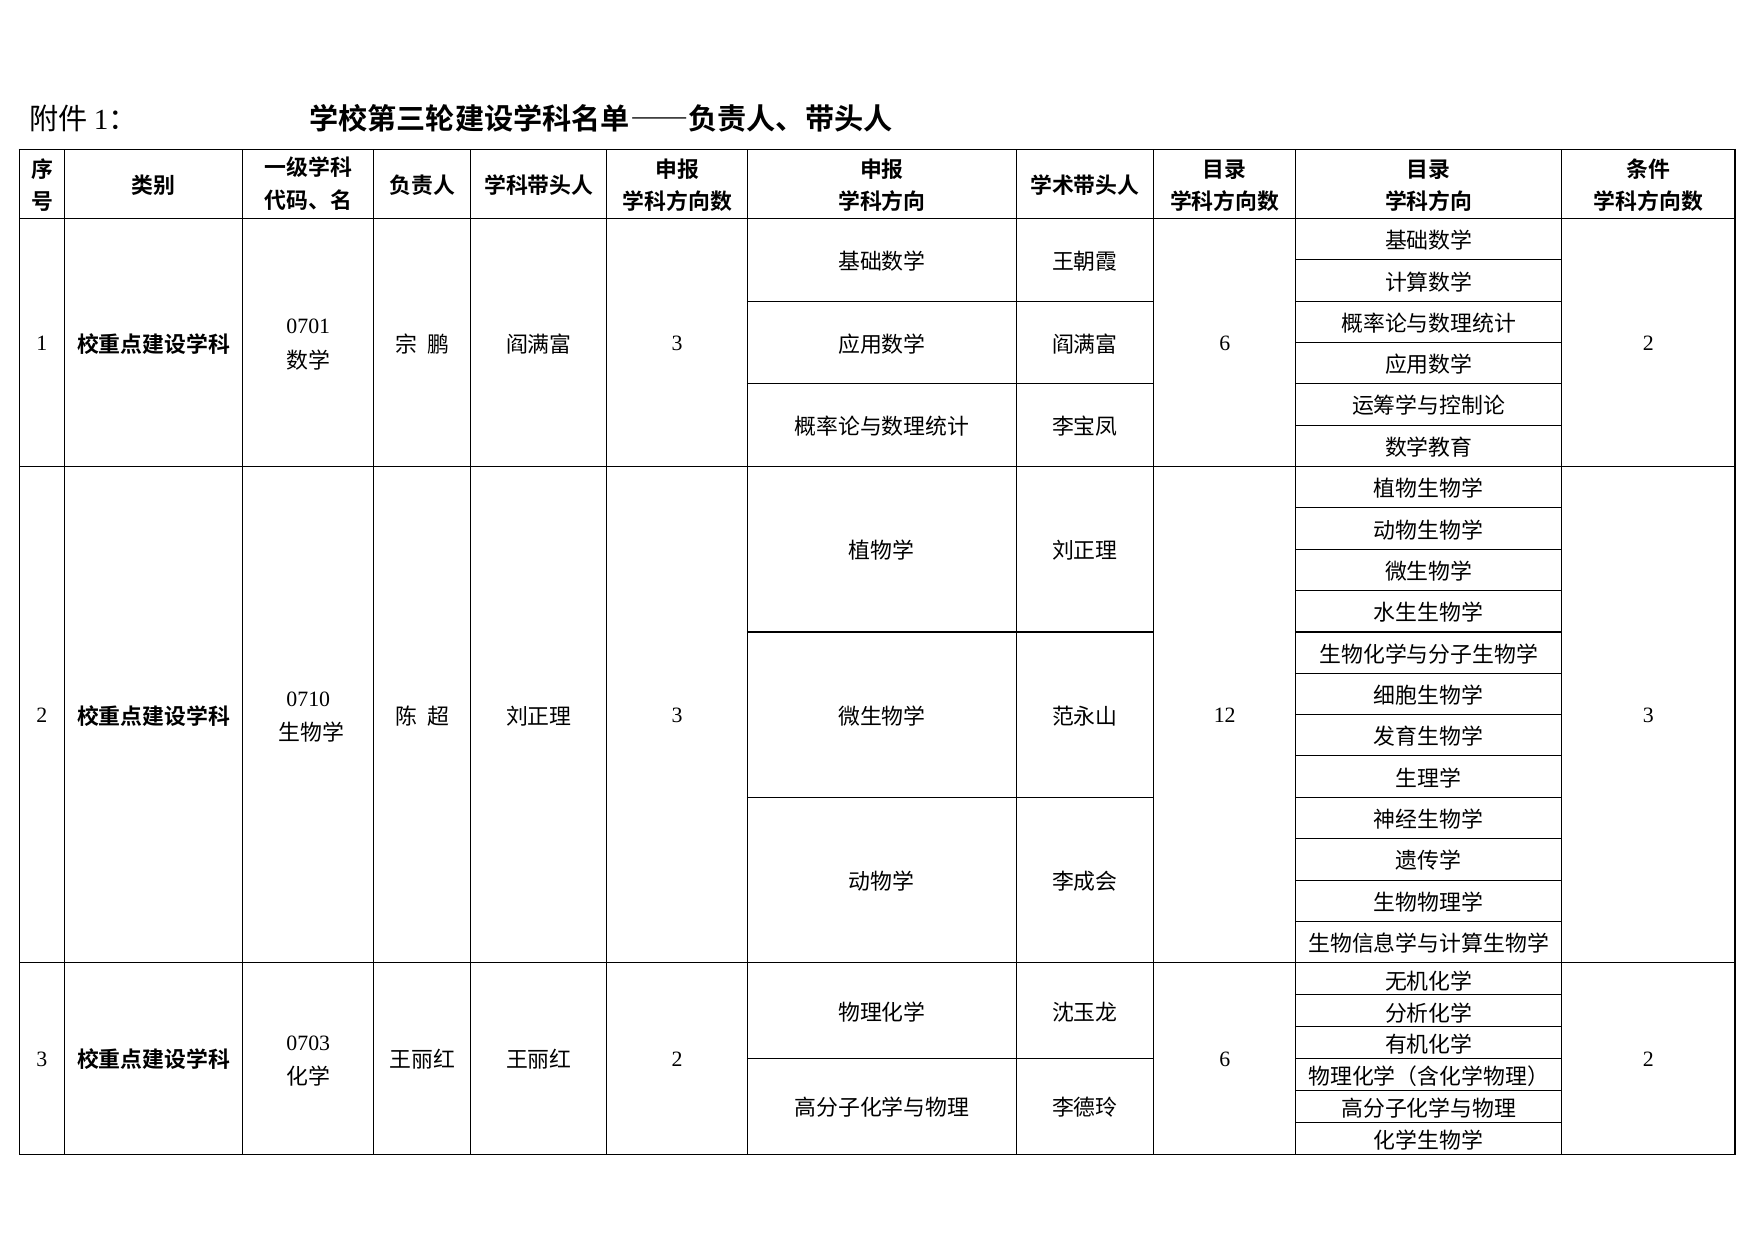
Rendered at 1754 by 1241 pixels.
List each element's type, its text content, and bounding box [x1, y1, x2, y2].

table_cell 0703 化学 [243, 963, 373, 1153]
table_cell 3 [607, 219, 747, 466]
table_cell 神经生物学 [1296, 798, 1561, 838]
table_cell 3 [1562, 467, 1734, 962]
table_header 负责人 [374, 150, 470, 218]
table_cell 微生物学 [1296, 550, 1561, 590]
table_header 一级学科代码、名称 [243, 150, 373, 218]
table_cell 王丽红 [471, 963, 606, 1153]
table_header 目录 学科方向 [1296, 150, 1561, 218]
table_header 学科带头人 [471, 150, 606, 218]
table_cell 李德玲 [1017, 1059, 1153, 1153]
table_cell 生物物理学 [1296, 881, 1561, 921]
table_cell 微生物学 [748, 633, 1016, 797]
table_cell 刘正理 [471, 467, 606, 962]
table_header 学术带头人 [1017, 150, 1153, 218]
table_cell 3 [20, 963, 64, 1153]
table_cell 高分子化学与物理 [1296, 1091, 1561, 1122]
table_header 条件 学科方向数 [1562, 150, 1734, 218]
table_cell 水生生物学 [1296, 591, 1561, 631]
table_cell 动物生物学 [1296, 508, 1561, 549]
table_cell 无机化学 [1296, 963, 1561, 994]
table_cell 植物生物学 [1296, 467, 1561, 507]
table_cell 李宝凤 [1017, 384, 1153, 466]
table_cell 有机化学 [1296, 1027, 1561, 1058]
table_cell 高分子化学与物理 [748, 1059, 1016, 1153]
table_cell 范永山 [1017, 633, 1153, 797]
table_cell 生物化学与分子生物学 [1296, 633, 1561, 673]
text 附件1： 学校第三轮建设学科名单——负责人、带头人 [29, 84, 1724, 149]
table_cell 6 [1154, 963, 1295, 1153]
table_cell 李成会 [1017, 798, 1153, 962]
table_cell 运筹学与控制论 [1296, 384, 1561, 424]
table_cell 阎满富 [471, 219, 606, 466]
table_cell 校重点建设学科 [65, 467, 242, 962]
table_cell 基础数学 [748, 219, 1016, 301]
table_cell 物理化学 [748, 963, 1016, 1058]
table_cell 王丽红 [374, 963, 470, 1153]
table_cell 植物学 [748, 467, 1016, 631]
table_cell 物理化学（含化学物理） [1296, 1059, 1561, 1090]
table_cell 1 [20, 219, 64, 466]
table_cell 沈玉龙 [1017, 963, 1153, 1058]
table_cell 王朝霞 [1017, 219, 1153, 301]
table_cell 校重点建设学科 [65, 963, 242, 1153]
table_cell 生物信息学与计算生物学 [1296, 922, 1561, 962]
table_cell 化学生物学 [1296, 1123, 1561, 1153]
table_cell 2 [1562, 219, 1734, 466]
table_cell 数学教育 [1296, 426, 1561, 466]
table_cell 细胞生物学 [1296, 674, 1561, 714]
table_cell 遗传学 [1296, 839, 1561, 879]
table_cell 陈 超 [374, 467, 470, 962]
table_cell 概率论与数理统计 [748, 384, 1016, 466]
table_cell 12 [1154, 467, 1295, 962]
table_header 序号 [20, 150, 64, 218]
table_cell 应用数学 [1296, 343, 1561, 383]
table_cell 3 [607, 467, 747, 962]
table_cell 0710 生物学 [243, 467, 373, 962]
table_cell 刘正理 [1017, 467, 1153, 631]
table_cell 校重点建设学科 [65, 219, 242, 466]
table_cell 分析化学 [1296, 995, 1561, 1026]
table_cell 2 [1562, 963, 1734, 1153]
table_cell 0701 数学 [243, 219, 373, 466]
table_cell 发育生物学 [1296, 715, 1561, 755]
table_header 目录 学科方向数 [1154, 150, 1295, 218]
table_cell 2 [607, 963, 747, 1153]
table_header 申报 学科方向数 [607, 150, 747, 218]
table_cell 2 [20, 467, 64, 962]
table_cell 应用数学 [748, 302, 1016, 383]
table_header 类别 [65, 150, 242, 218]
table_cell 生理学 [1296, 756, 1561, 797]
table_cell 阎满富 [1017, 302, 1153, 383]
table_cell 概率论与数理统计 [1296, 302, 1561, 342]
table_cell 动物学 [748, 798, 1016, 962]
table_cell 基础数学 [1296, 219, 1561, 259]
table_cell 宗 鹏 [374, 219, 470, 466]
table_header 申报 学科方向 [748, 150, 1016, 218]
table_cell 6 [1154, 219, 1295, 466]
table_cell 计算数学 [1296, 260, 1561, 301]
